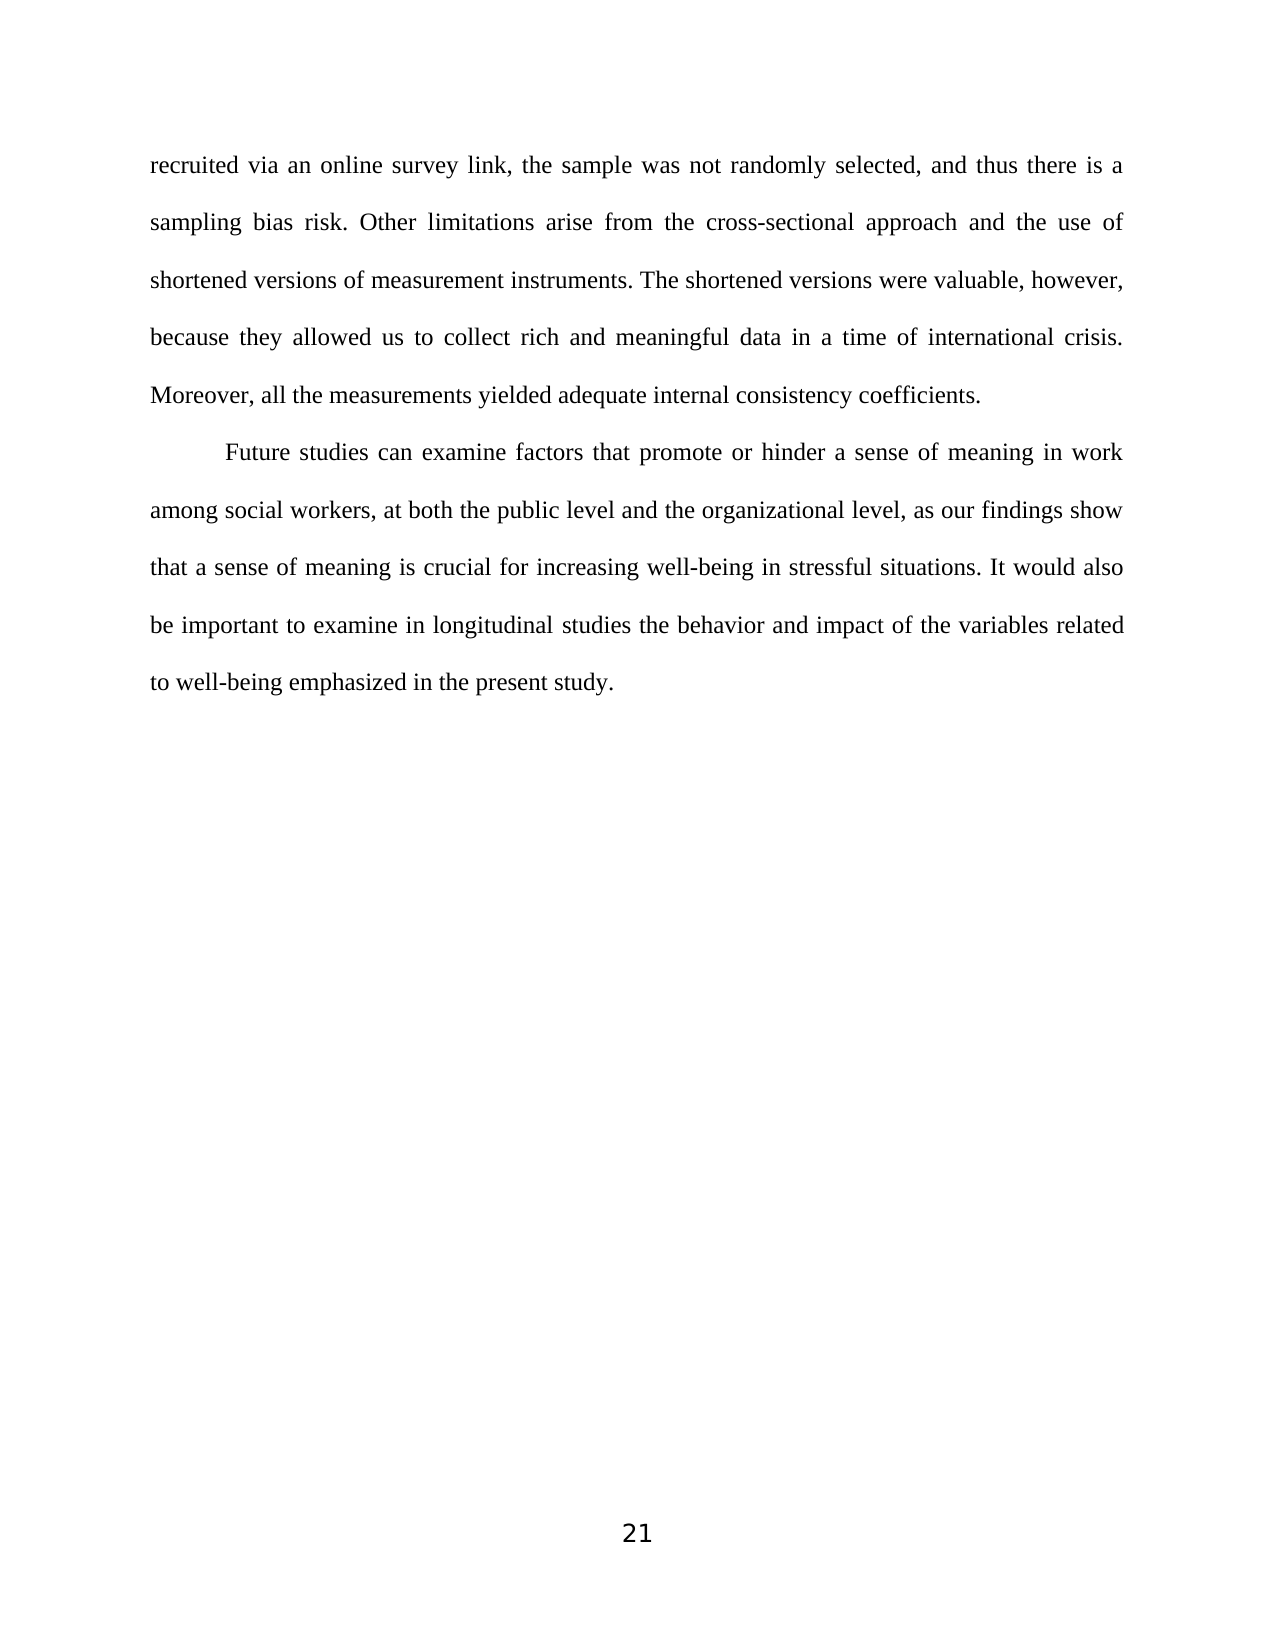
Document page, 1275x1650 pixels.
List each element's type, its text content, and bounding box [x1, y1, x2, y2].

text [150, 150, 1125, 409]
text Future studies can examine factors that promote or hinder a sense of meaning in work among social workers, at both the public level and the organizational level, as our findings show that a sense of meaning is crucial for increasing well-being in stressful situations. It would also be important to examine in longitudinal studies the behavior and impact of the variables related to well-being emphasized in the present study. [150, 437, 1125, 696]
